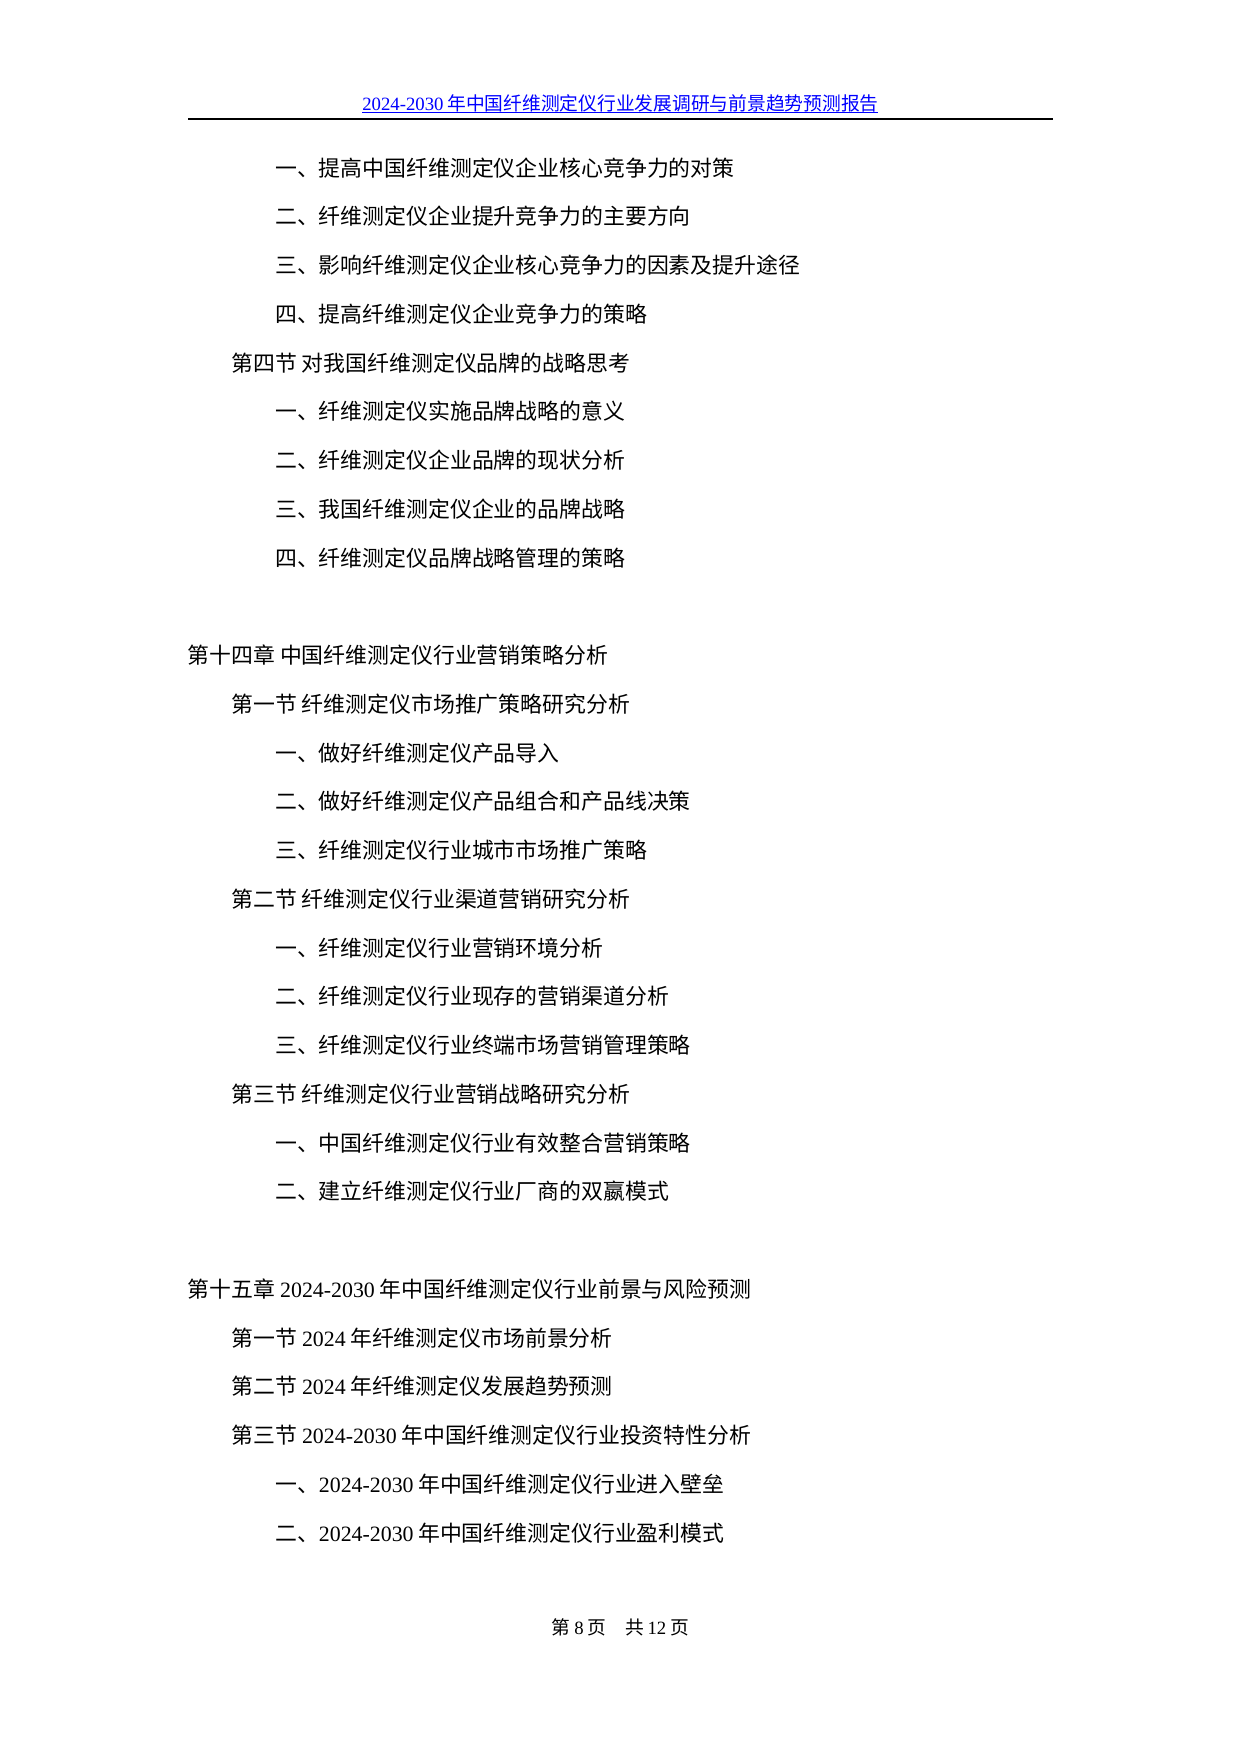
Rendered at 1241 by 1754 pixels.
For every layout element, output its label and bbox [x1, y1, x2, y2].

text [187, 150, 1053, 1548]
